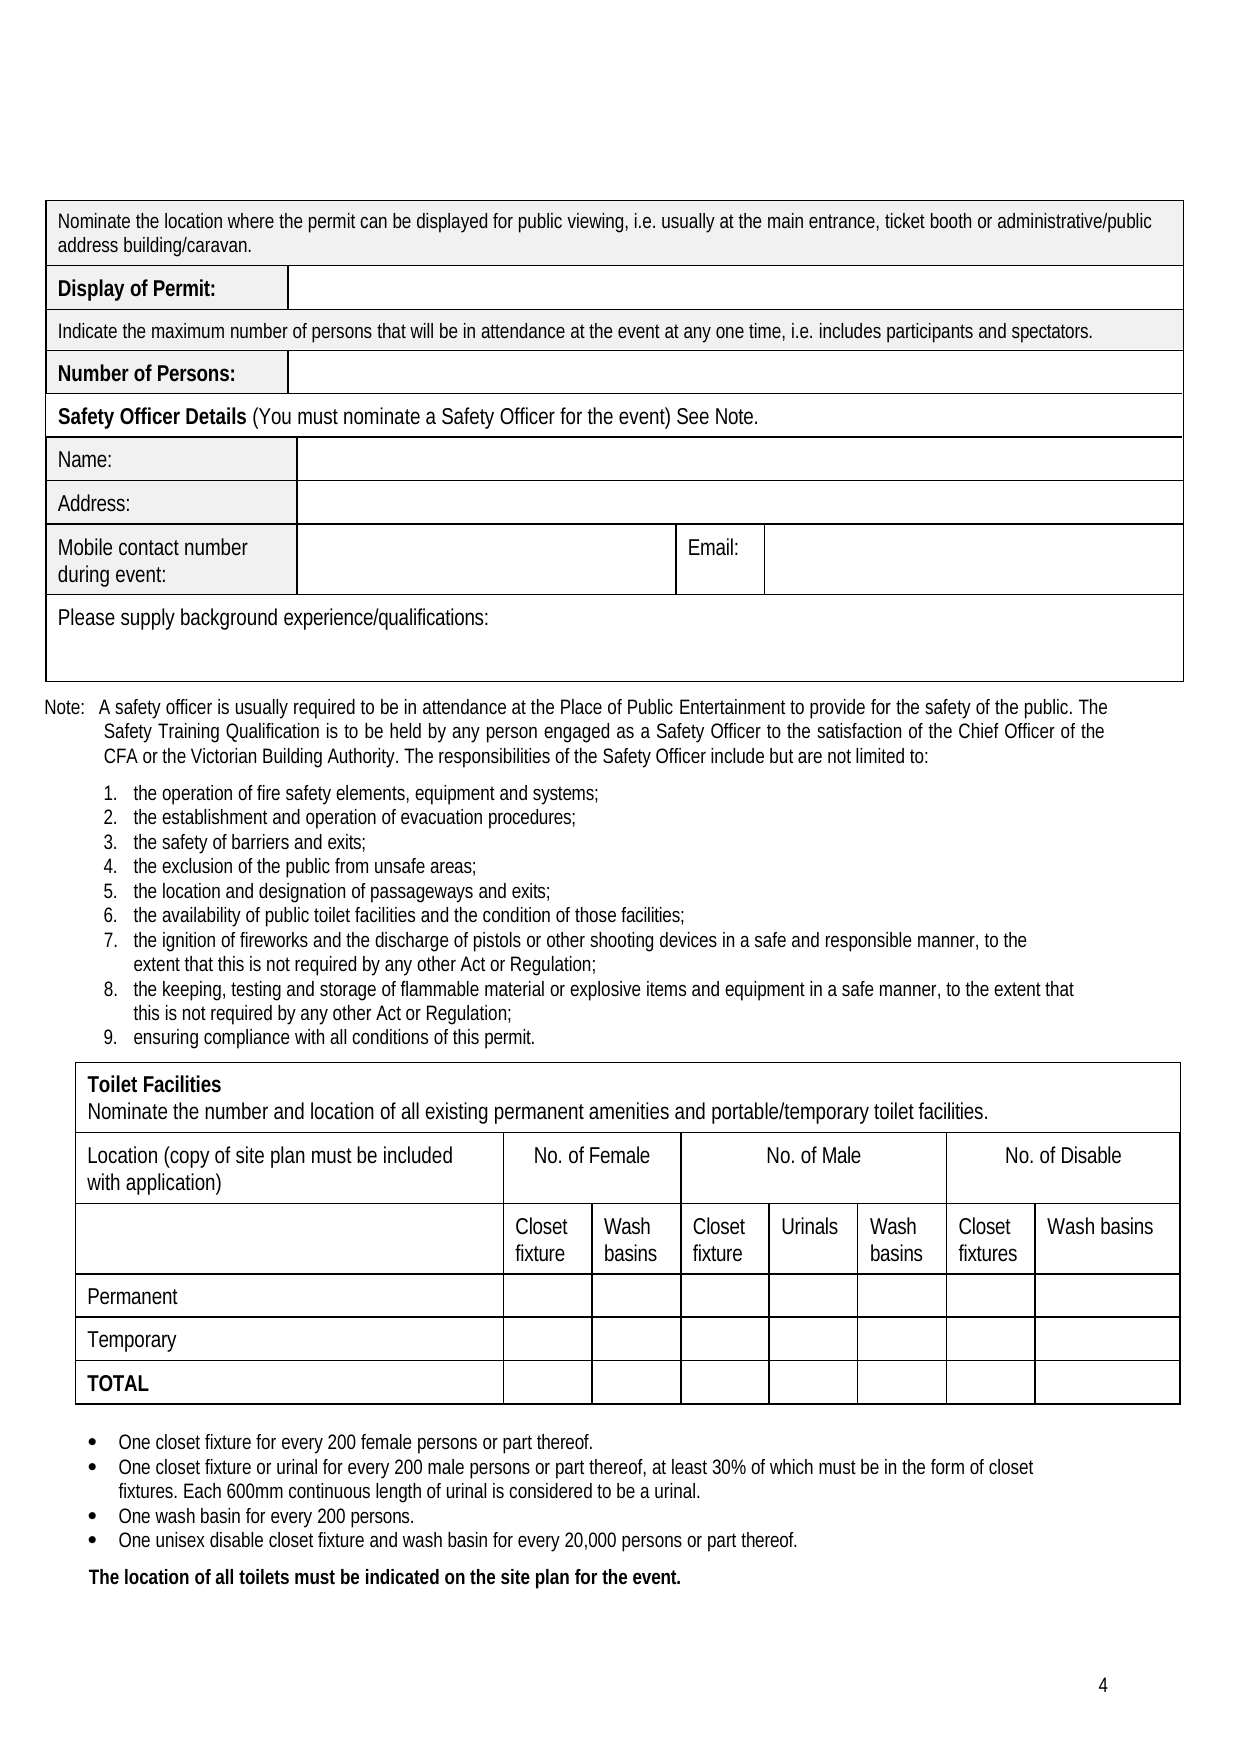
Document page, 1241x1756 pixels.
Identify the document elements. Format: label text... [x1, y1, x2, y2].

table_cell [858, 1318, 946, 1359]
table_cell Mobile contact number during event: [47, 525, 296, 594]
table_cell [504, 1361, 591, 1403]
table_cell [770, 1275, 857, 1316]
list ensuring compliance with all conditions of this permit. [103, 1025, 1211, 1049]
table_cell [1036, 1318, 1179, 1359]
list One closet fixture for every 200 female persons or part thereof. [89, 1429, 1211, 1455]
table_cell Temporary [76, 1318, 503, 1359]
table_cell Wash basins [1036, 1204, 1179, 1273]
table_cell No. of Male [682, 1133, 946, 1202]
list One wash basin for every 200 persons. [89, 1503, 1211, 1528]
table_cell [682, 1275, 768, 1316]
table_cell [682, 1361, 768, 1403]
text Note: A safety officer is usually required to be in attendance at the Place of Public Entertainment to provide for the safety of the public. The Safety Training Qualification is to be held by any person engaged as a Safety Officer to the satisfaction of the Chief Officer of the CFA or the Victorian Building Authority. The responsibilities of the Safety Officer include but are not limited to: [44, 695, 1108, 768]
table_cell No. of Disable [947, 1133, 1179, 1202]
table_cell Wash basins [858, 1204, 946, 1273]
table_cell [770, 1361, 857, 1403]
table_header Toilet Facilities Nominate the number and location of all existing permanent amenities and portable/temporary toilet facilities. [76, 1063, 1180, 1132]
table_cell Name: [47, 438, 296, 480]
table_cell Email: [677, 525, 764, 594]
table_cell [298, 436, 1183, 480]
table_cell Permanent [76, 1275, 503, 1316]
list the establishment and operation of evacuation procedures; [103, 805, 1211, 829]
table_cell Please supply background experience/qualifications: [47, 595, 1183, 681]
table_cell [289, 266, 1183, 309]
table_cell Display of Permit: [47, 266, 287, 309]
list One closet fixture or urinal for every 200 male persons or part thereof, at least 30% of which must be in the form of closet fixtures. Each 600mm continuous length of urinal is considered to be a urinal. [89, 1455, 1096, 1503]
list the ignition of fireworks and the discharge of pistols or other shooting devices in a safe and responsible manner, to the extent that this is not required by any other Act or Regulation; [104, 928, 1077, 976]
table_cell [947, 1318, 1034, 1359]
list the safety of barriers and exits; [103, 830, 1211, 854]
table_cell [593, 1361, 680, 1403]
table_cell [765, 525, 1183, 594]
table_cell [504, 1275, 591, 1316]
table_cell [858, 1275, 946, 1316]
table_cell Wash basins [593, 1204, 680, 1273]
table_cell [289, 351, 1183, 393]
list the location and designation of passageways and exits; [103, 879, 1211, 903]
table_cell [298, 525, 675, 594]
table_cell Address: [47, 481, 296, 523]
table_cell [770, 1318, 857, 1359]
table_cell [298, 481, 1183, 523]
table_cell [947, 1361, 1034, 1403]
list the exclusion of the public from unsafe areas; [103, 854, 1211, 878]
table_cell [1036, 1361, 1179, 1403]
table_cell Urinals [770, 1204, 857, 1273]
subtitle The location of all toilets must be indicated on the site plan for the event. [89, 1565, 1211, 1589]
list the operation of fire safety elements, equipment and systems; [103, 781, 1211, 804]
table_cell [76, 1204, 503, 1273]
table_cell [947, 1275, 1034, 1316]
table_cell [682, 1318, 768, 1359]
table_cell [1036, 1275, 1179, 1316]
table_cell Closet fixture [682, 1204, 768, 1273]
table_cell No. of Female [504, 1133, 680, 1202]
table_cell Location (copy of site plan must be included with application) [76, 1133, 503, 1202]
table_cell [858, 1361, 946, 1403]
table_cell Safety Officer Details (You must nominate a Safety Officer for the event) See Note. [46, 393, 1183, 436]
table_header Nominate the location where the permit can be displayed for public viewing, i.e. usually at the main entrance, ticket booth or administrative/public address building/caravan. [47, 201, 1183, 265]
table_cell Closet fixtures [947, 1204, 1034, 1273]
table_cell [504, 1318, 591, 1359]
table_cell Indicate the maximum number of persons that will be in attendance at the event at any one time, i.e. includes participants and spectators. [47, 310, 1183, 349]
table_cell Number of Persons: [47, 351, 287, 393]
list the keeping, testing and storage of flammable material or explosive items and equipment in a safe manner, to the extent that this is not required by any other Act or Regulation; [104, 977, 1103, 1025]
table_cell [593, 1275, 680, 1316]
table_cell Closet fixture [504, 1204, 591, 1273]
table_cell TOTAL [76, 1361, 503, 1403]
list One unisex disable closet fixture and wash basin for every 20,000 persons or part thereof. [89, 1528, 1211, 1552]
list the availability of public toilet facilities and the condition of those facilities; [103, 903, 1211, 927]
table_cell [593, 1318, 680, 1359]
